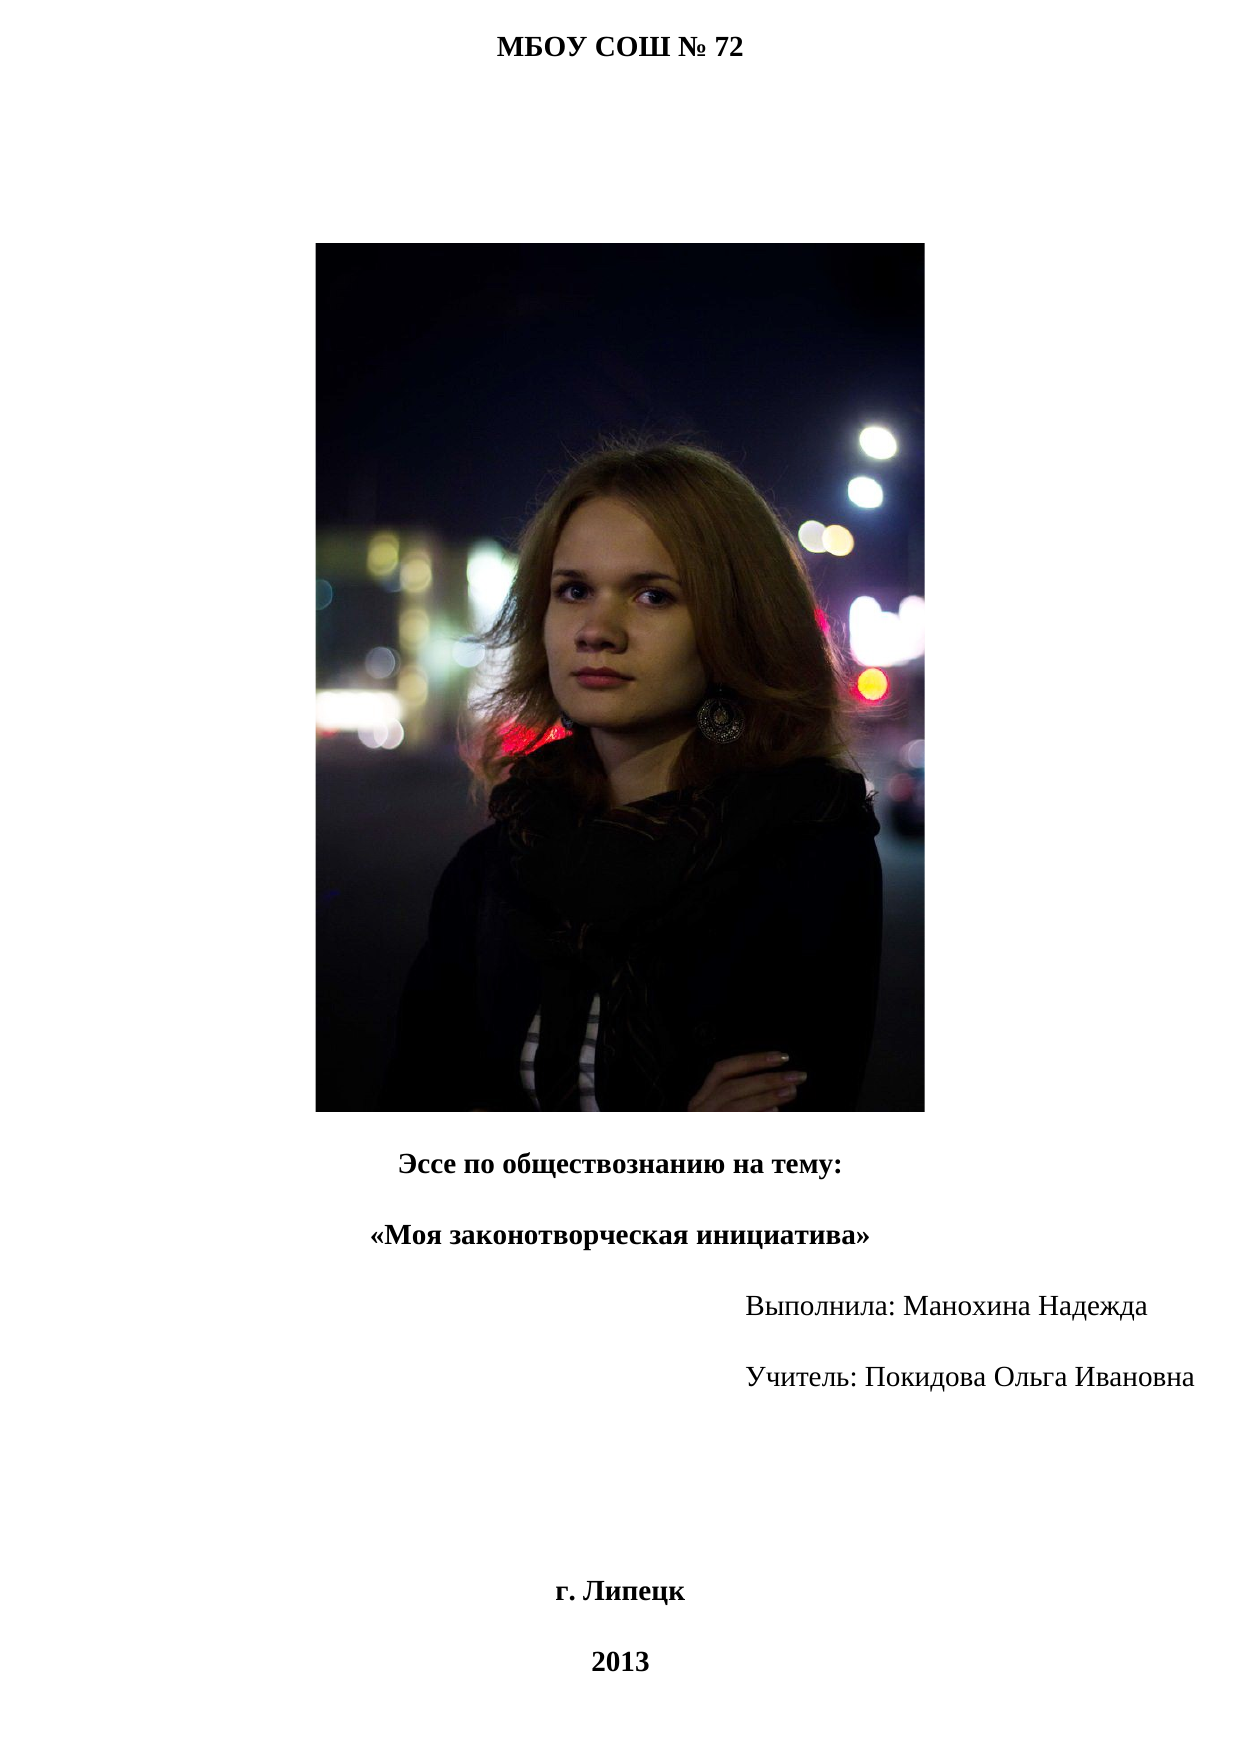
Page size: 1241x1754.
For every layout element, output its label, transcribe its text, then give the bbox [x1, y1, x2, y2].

text Выполнила: Манохина Надежда [29, 1288, 1211, 1322]
text МБОУ СОШ № 72 [29, 29, 1211, 63]
text г. Липецк [29, 1573, 1211, 1606]
picture [315, 243, 925, 1112]
text «Моя законотворческая инициатива» [29, 1217, 1211, 1251]
text Учитель: Покидова Ольга Ивановна [29, 1359, 1211, 1393]
text Эссе по обществознанию на тему: [29, 1146, 1211, 1179]
text 2013 [29, 1644, 1211, 1677]
